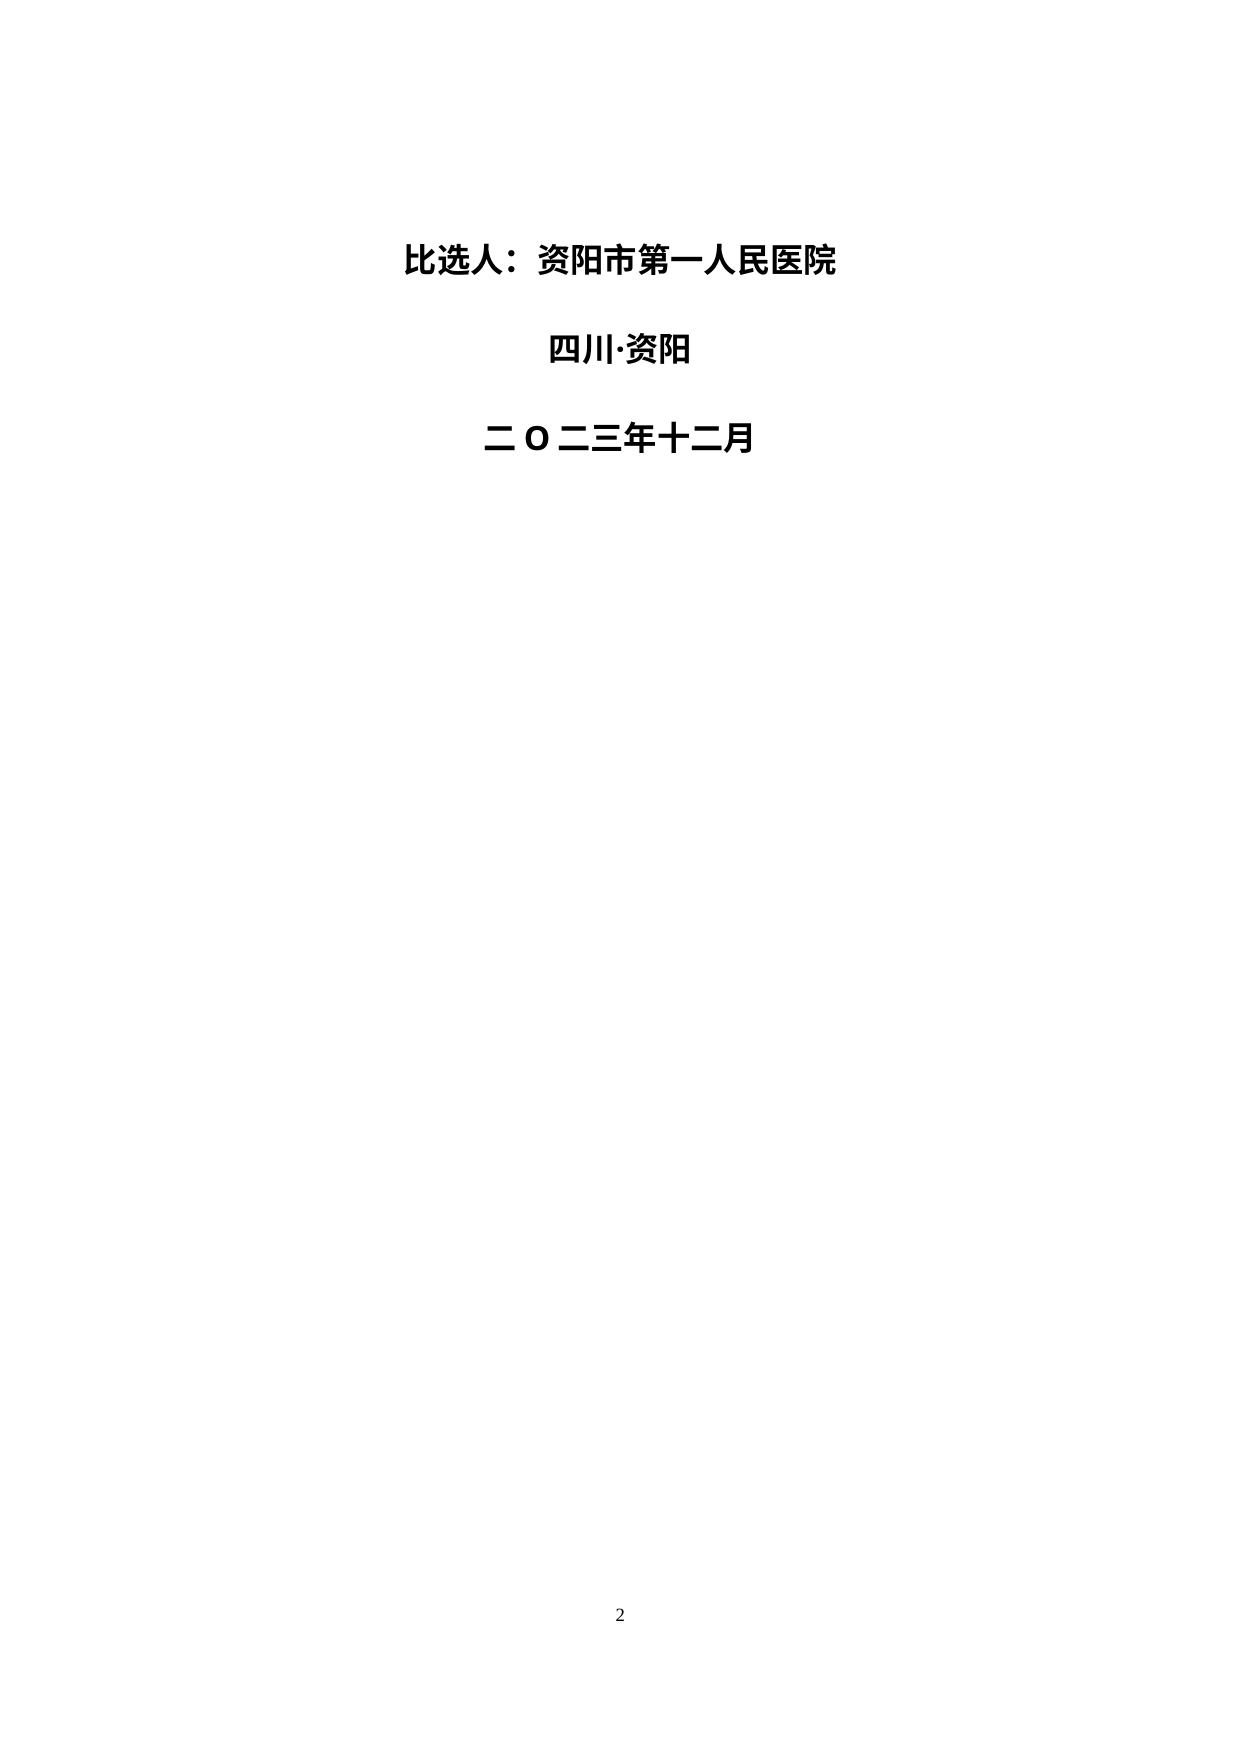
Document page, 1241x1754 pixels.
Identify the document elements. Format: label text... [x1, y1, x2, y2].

text 二O二三年十二月 [153, 404, 1087, 469]
text 比选人：资阳市第一人民医院 [153, 226, 1087, 291]
text 四川·资阳 [153, 315, 1087, 380]
